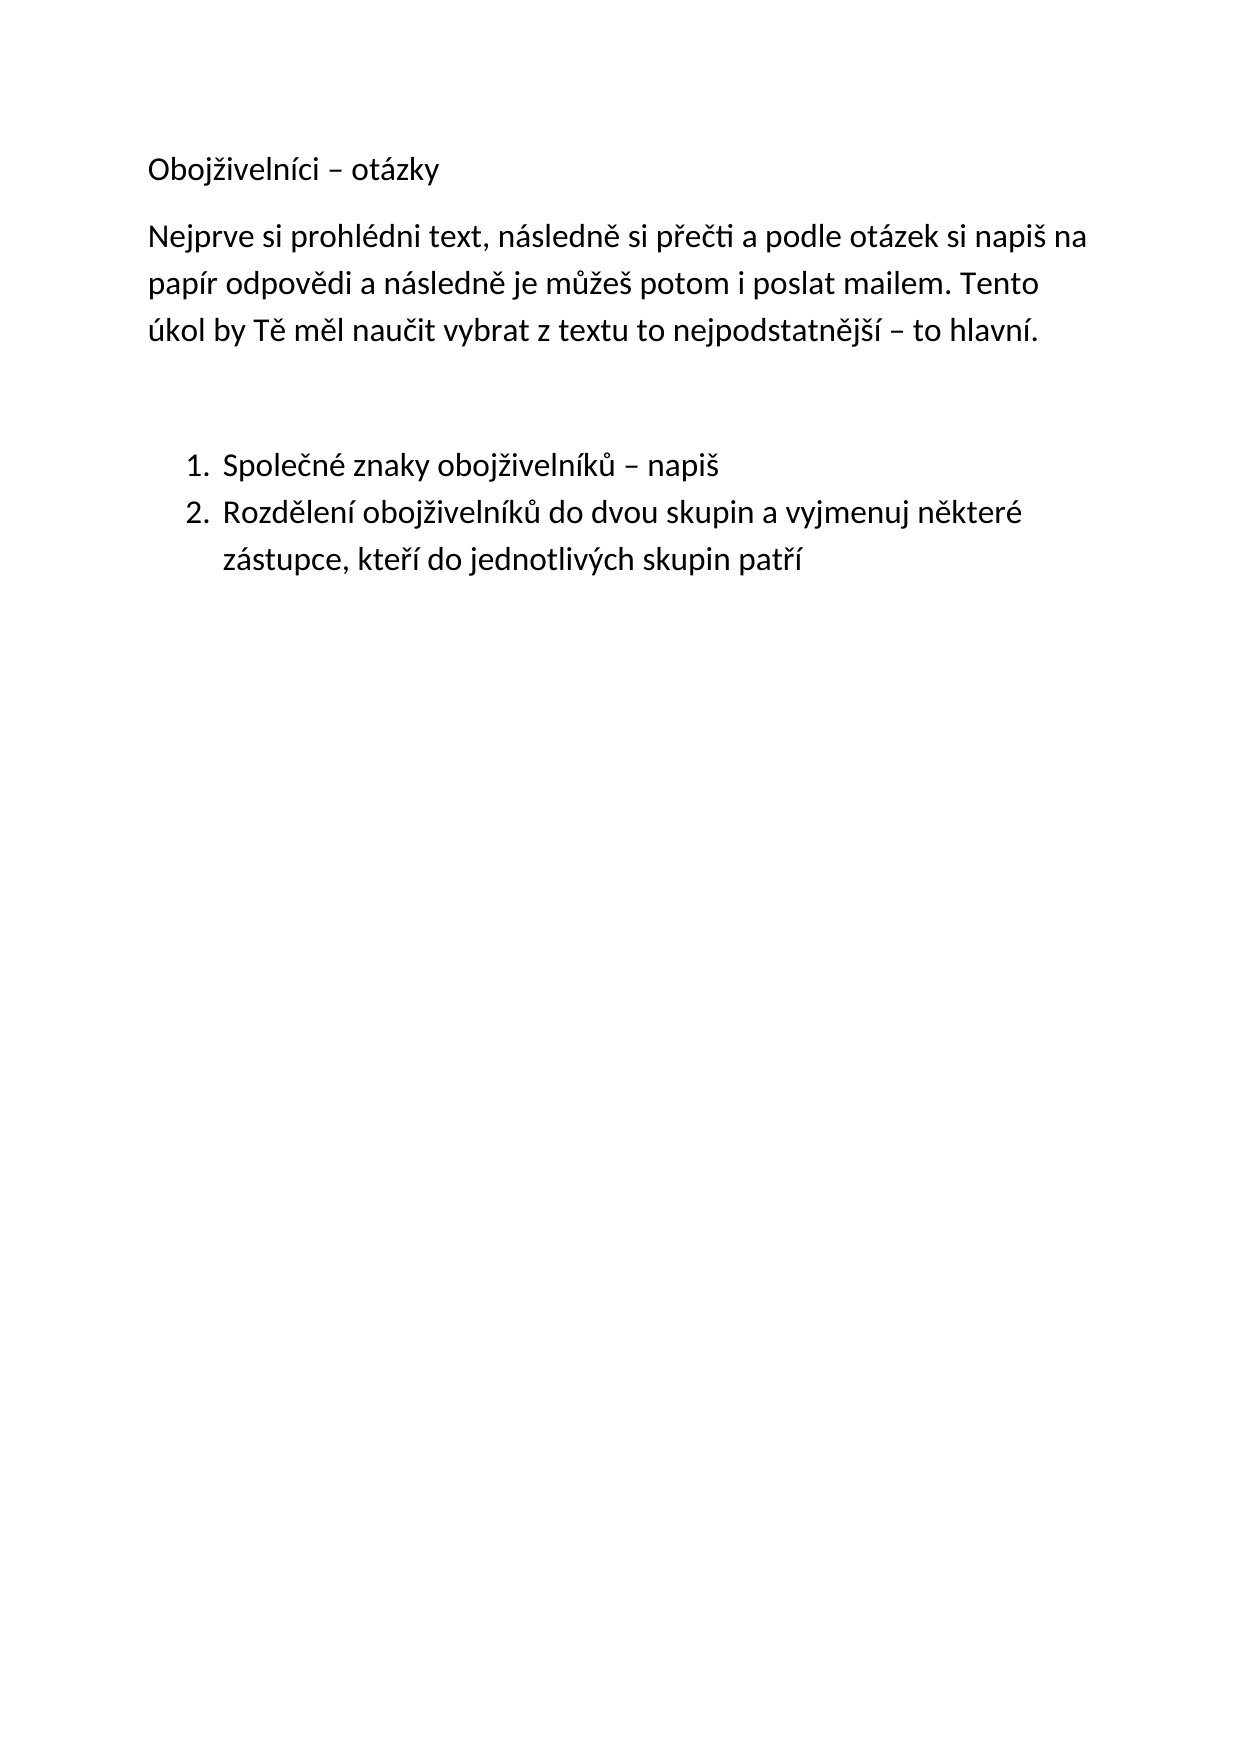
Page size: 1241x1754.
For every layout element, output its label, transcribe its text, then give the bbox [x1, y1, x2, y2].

text Obojživelníci – otázky [148, 148, 1093, 188]
list Rozdělení obojživelníků do dvou skupin a vyjmenuj některé zástupce, kteří do jednotlivých skupin patří [185, 491, 1093, 578]
list Společné znaky obojživelníků – napiš [185, 444, 1093, 485]
text Nejprve si prohlédni text, následně si přečti a podle otázek si napiš na papír odpovědi a následně je můžeš potom i poslat mailem. Tento úkol by Tě měl naučit vybrat z textu to nejpodstatnější – to hlavní. [148, 215, 1093, 349]
